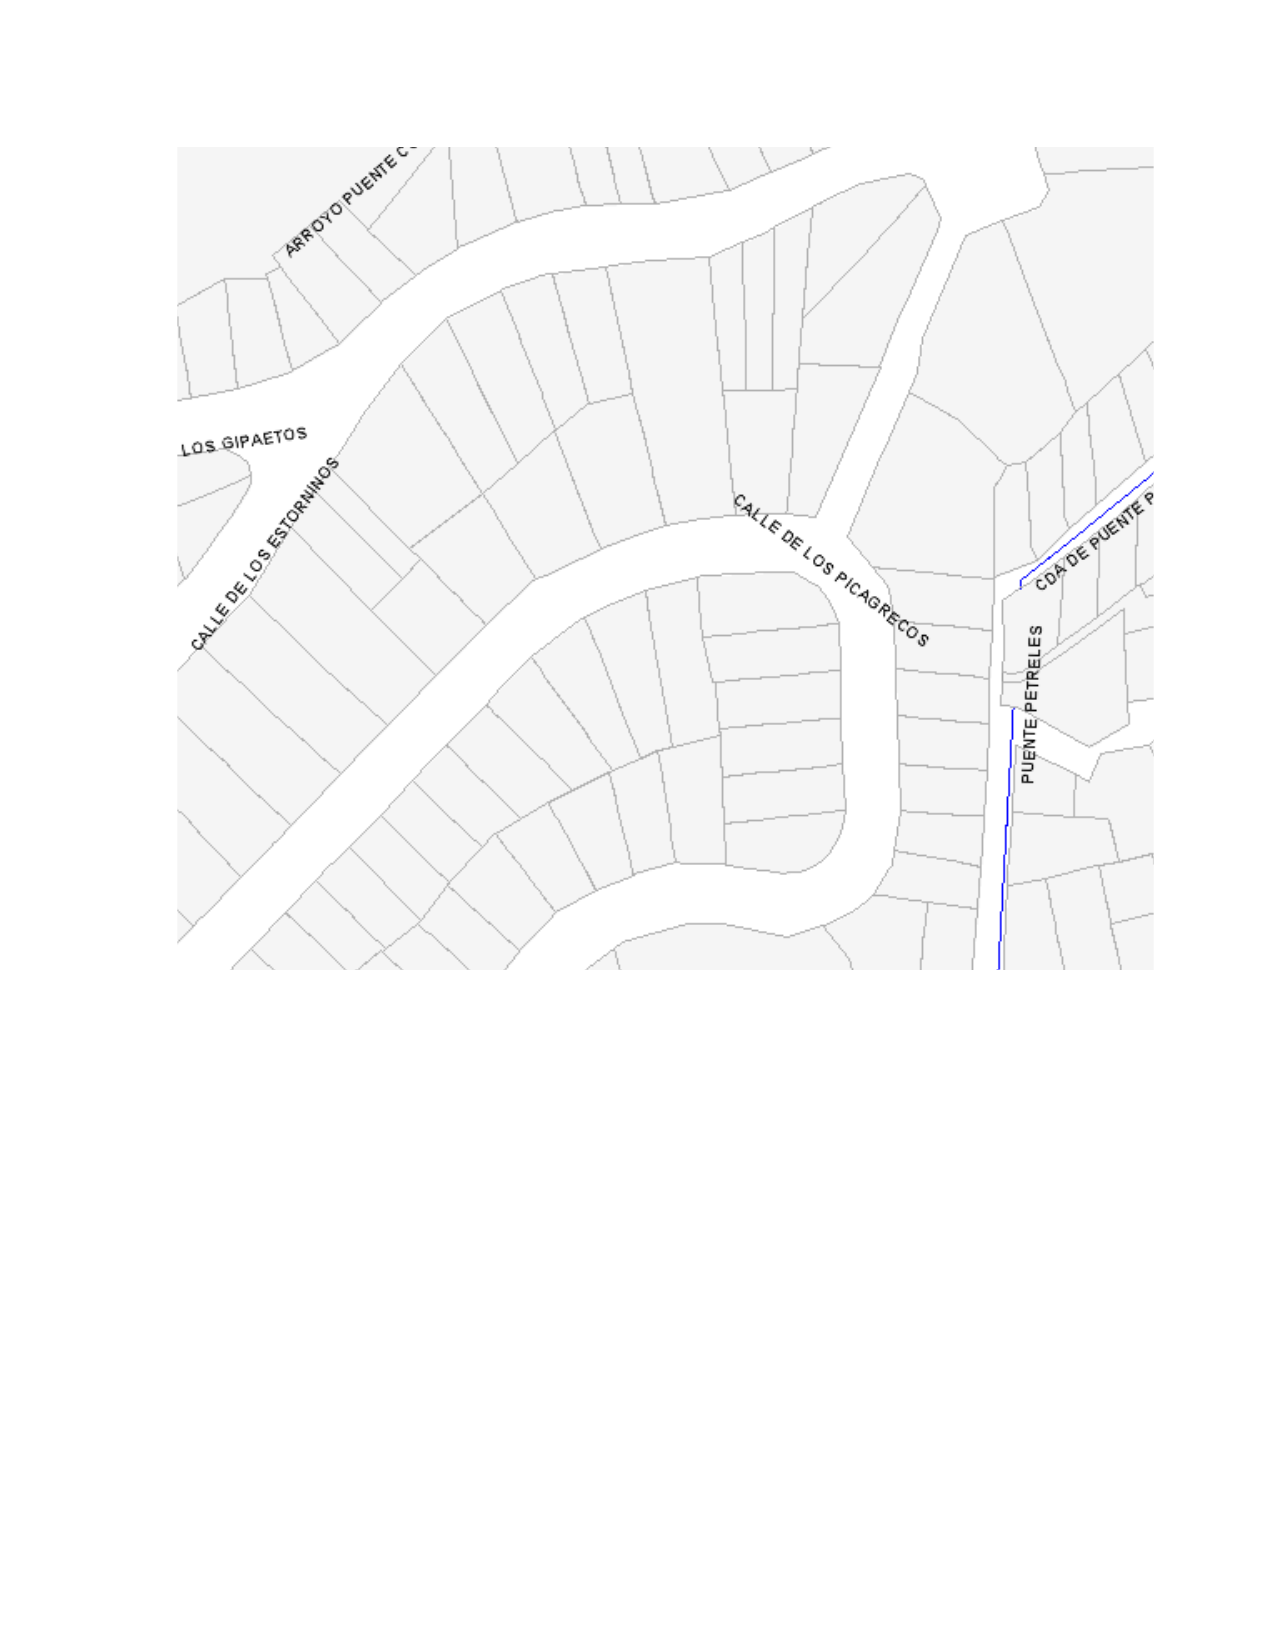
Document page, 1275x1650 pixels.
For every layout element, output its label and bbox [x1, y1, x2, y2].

picture [177, 147, 1154, 970]
